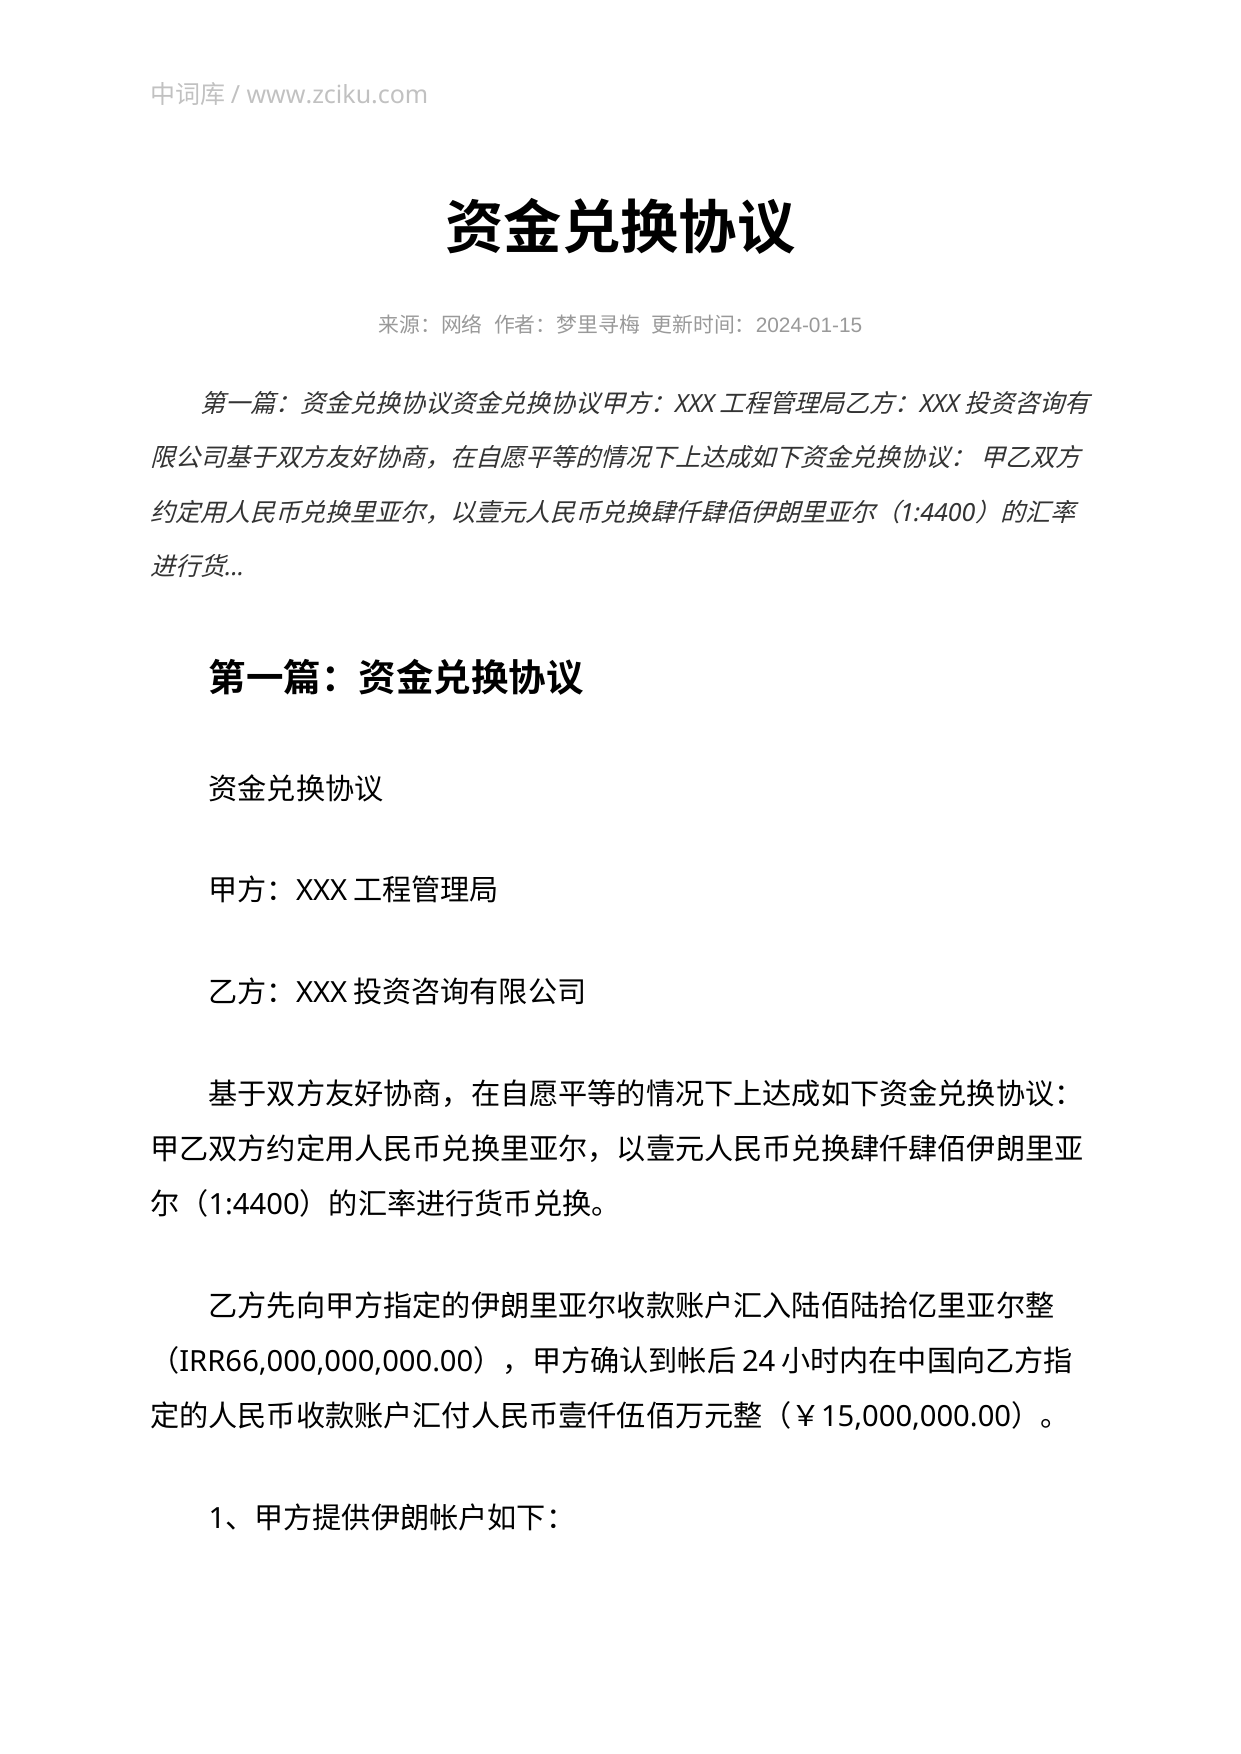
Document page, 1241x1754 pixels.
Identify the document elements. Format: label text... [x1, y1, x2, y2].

text 乙方先向甲方指定的伊朗里亚尔收款账户汇入陆佰陆拾亿里亚尔整（IRR66,000,000,000.00），甲方确认到帐后24小时内在中国向乙方指定的人民币收款账户汇付人民币壹仟伍佰万元整（￥15,000,000.00）。 [150, 1283, 1090, 1435]
text 甲方：XXX工程管理局 [150, 867, 1090, 909]
text 第一篇：资金兑换协议 [150, 648, 1090, 702]
text 1、甲方提供伊朗帐户如下： [150, 1494, 1090, 1537]
text 乙方：XXX投资咨询有限公司 [150, 969, 1090, 1011]
text 来源：网络 作者：梦里寻梅 更新时间：2024-01-15 [150, 313, 1090, 337]
text 基于双方友好协商，在自愿平等的情况下上达成如下资金兑换协议： 甲乙双方约定用人民币兑换里亚尔，以壹元人民币兑换肆仟肆佰伊朗里亚尔（1:4400）的汇率进行货币兑换。 [150, 1071, 1090, 1223]
text 资金兑换协议 [150, 765, 1090, 807]
text 第一篇：资金兑换协议资金兑换协议甲方：XXX工程管理局乙方：XXX投资咨询有限公司基于双方友好协商，在自愿平等的情况下上达成如下资金兑换协议： 甲乙双方约定用人民币兑换里亚尔，以壹元人民币兑换肆仟肆佰伊朗里亚尔（1:4400）的汇率进行货... [150, 383, 1090, 583]
subtitle 资金兑换协议 [150, 181, 1090, 266]
